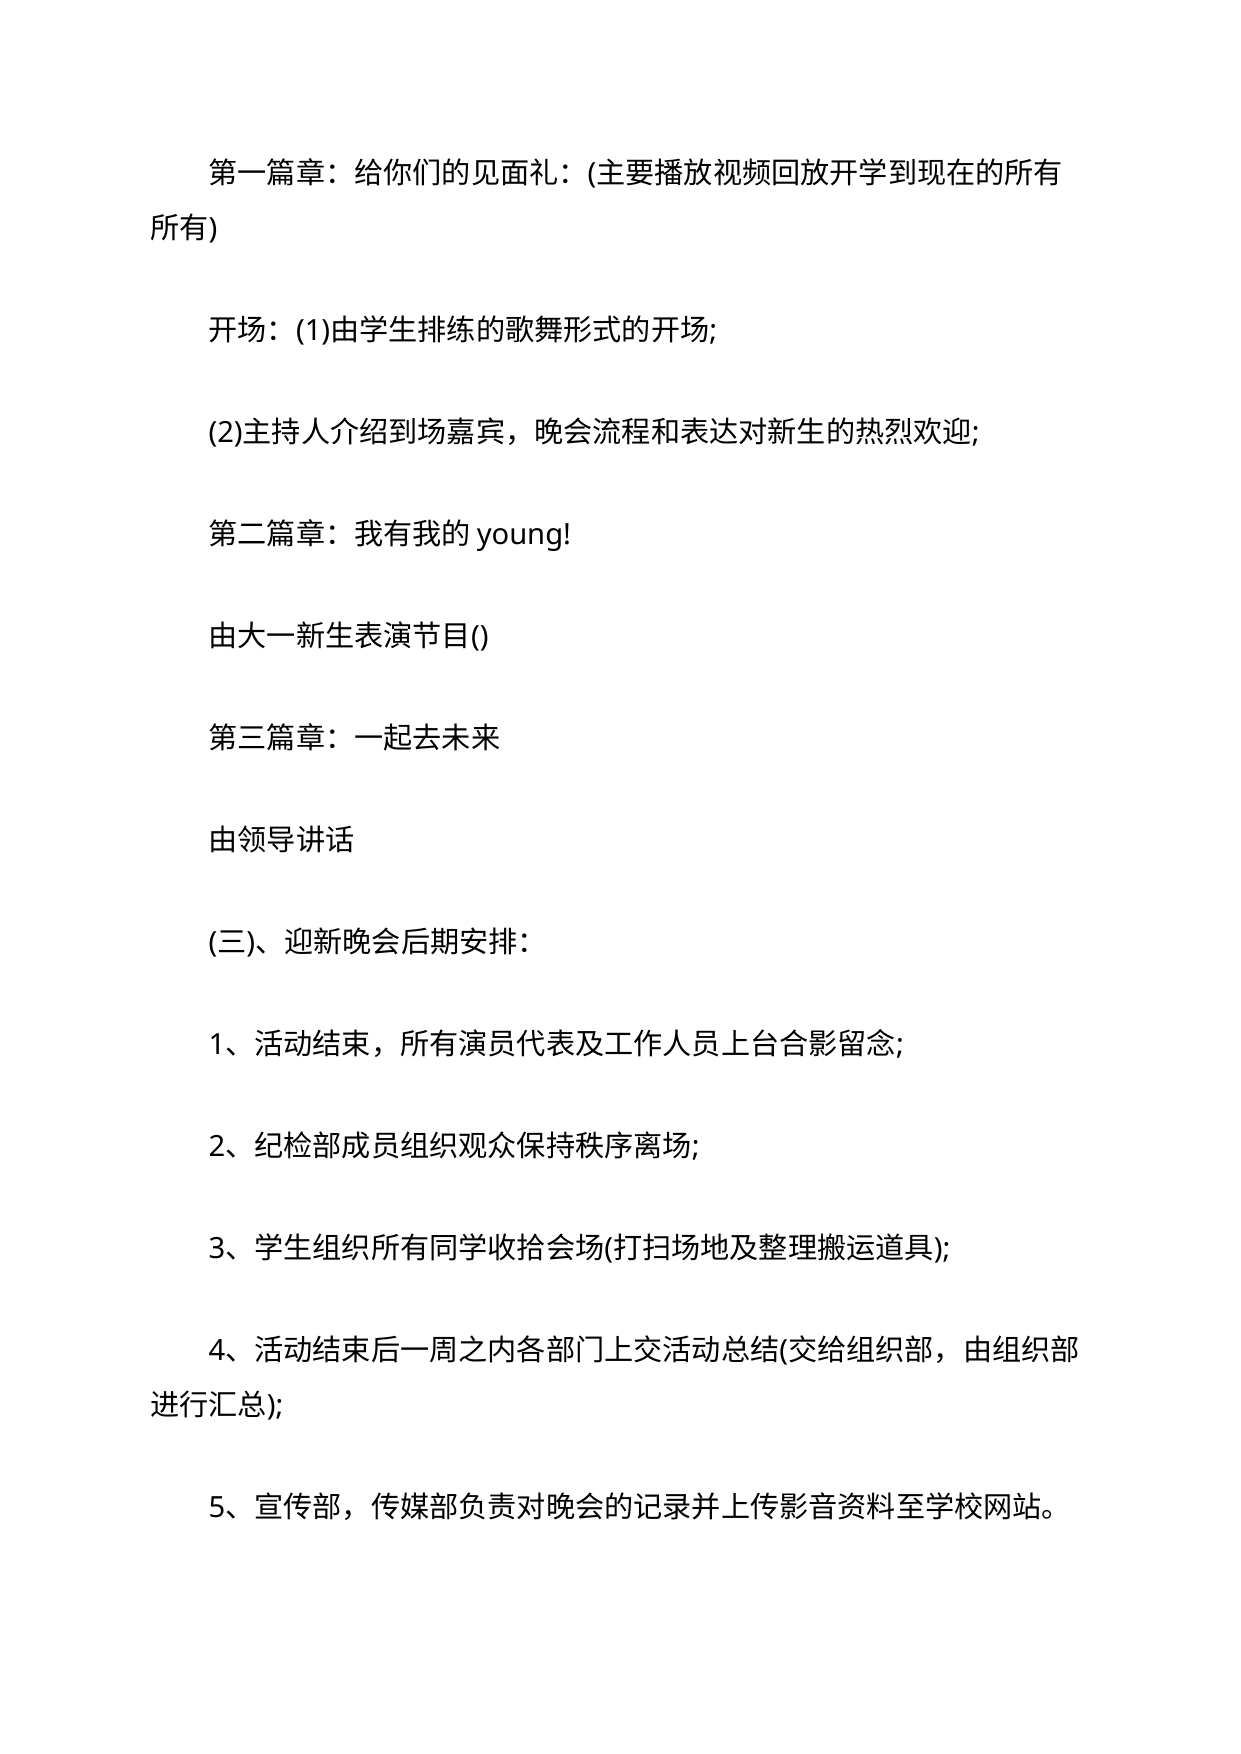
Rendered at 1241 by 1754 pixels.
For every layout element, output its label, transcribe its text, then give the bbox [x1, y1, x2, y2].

text 1、活动结束，所有演员代表及工作人员上台合影留念; [150, 1020, 1090, 1063]
text 3、学生组织所有同学收拾会场(打扫场地及整理搬运道具); [150, 1224, 1090, 1267]
text 由大一新生表演节目() [150, 613, 1090, 655]
text 由领导讲话 [150, 817, 1090, 859]
text 2、纪检部成员组织观众保持秩序离场; [150, 1122, 1090, 1165]
text (三)、迎新晚会后期安排： [150, 918, 1090, 961]
text (2)主持人介绍到场嘉宾，晚会流程和表达对新生的热烈欢迎; [150, 409, 1090, 451]
text 4、活动结束后一周之内各部门上交活动总结(交给组织部，由组织部进行汇总); [150, 1326, 1090, 1424]
text 开场：(1)由学生排练的歌舞形式的开场; [150, 307, 1090, 349]
text 第三篇章：一起去未来 [150, 715, 1090, 757]
text 5、宣传部，传媒部负责对晚会的记录并上传影音资料至学校网站。 [150, 1483, 1090, 1526]
text 第二篇章：我有我的young! [150, 511, 1090, 553]
text 第一篇章：给你们的见面礼：(主要播放视频回放开学到现在的所有所有) [150, 150, 1090, 247]
